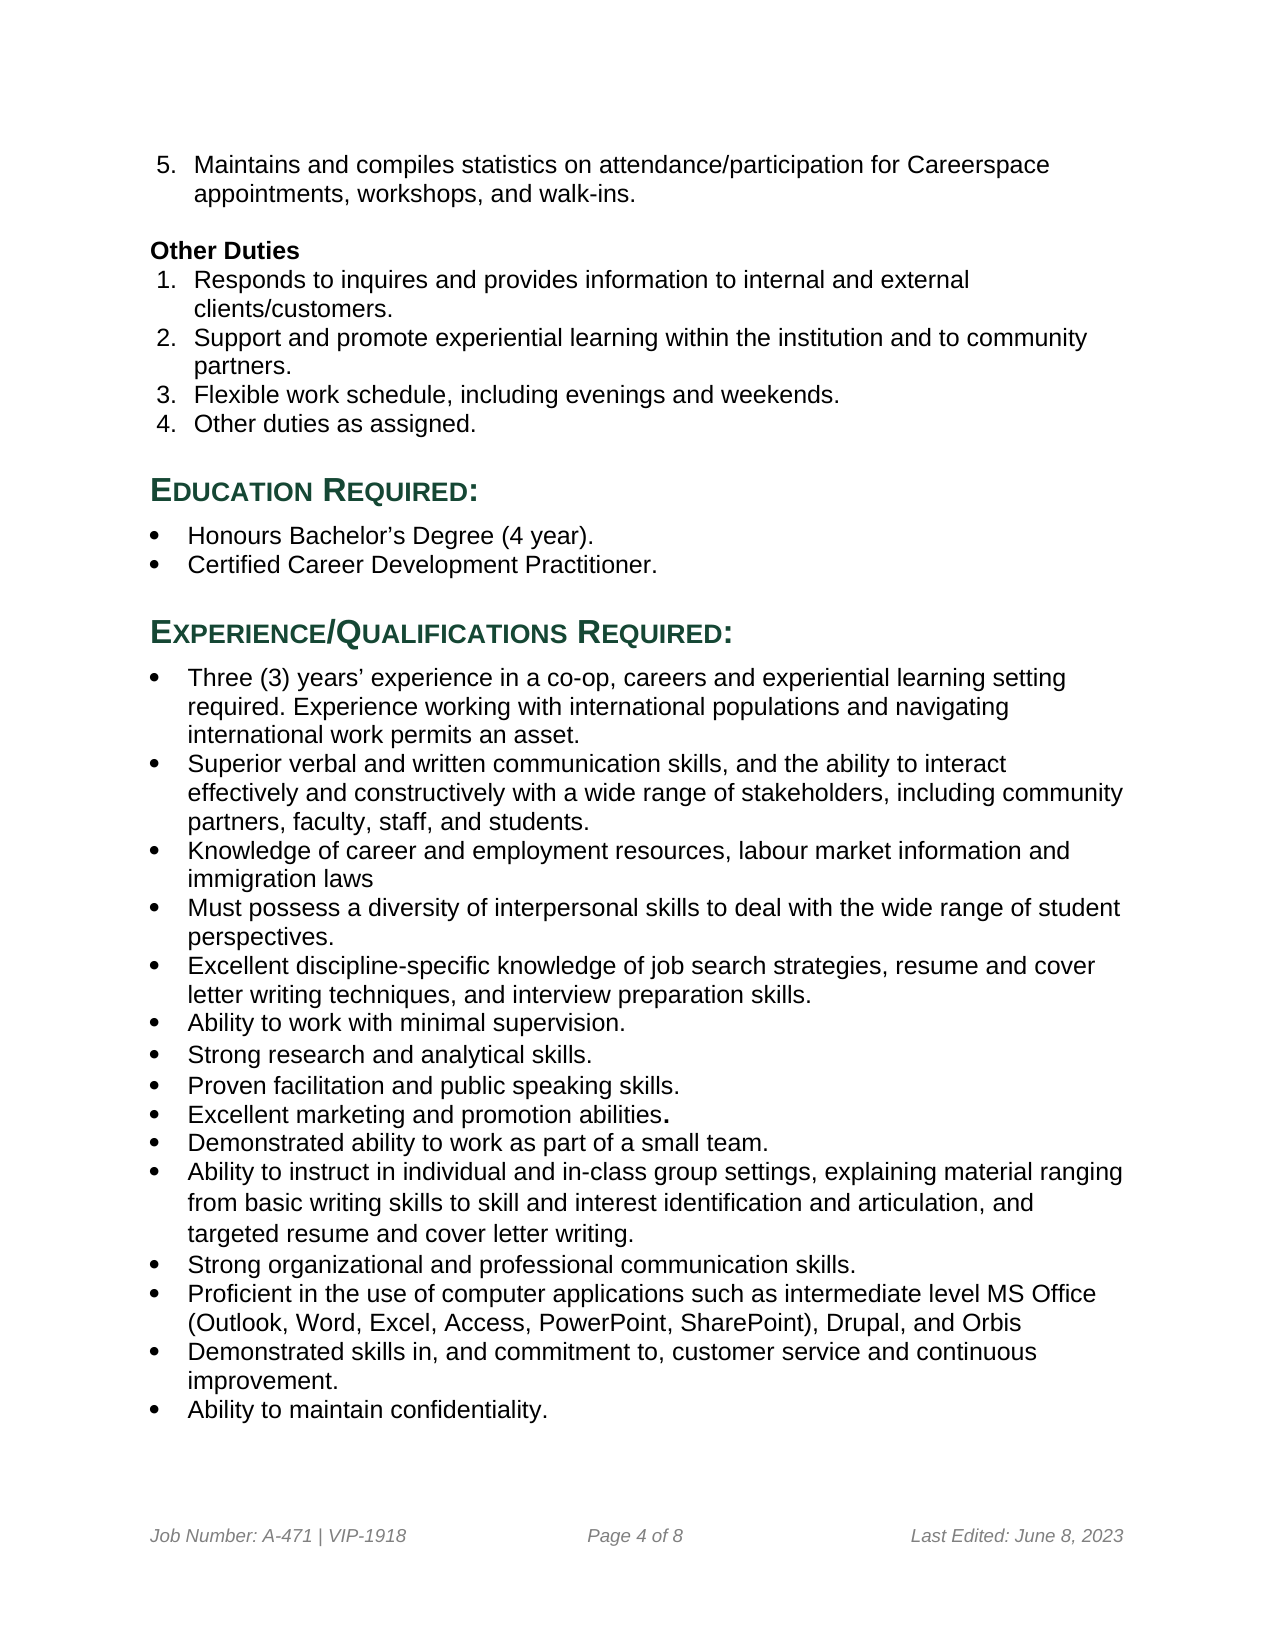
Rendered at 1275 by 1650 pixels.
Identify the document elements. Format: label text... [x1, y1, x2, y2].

list Excellent discipline-specific knowledge of job search strategies, resume and cover letter writing techniques, and interview preparation skills. [150, 951, 1125, 1008]
list Three (3) years’ experience in a co-op, careers and experiential learning setting required. Experience working with international populations and navigating international work permits an asset. [150, 663, 1125, 749]
list Other duties as assigned. [156, 409, 1125, 437]
list Maintains and compiles statistics on attendance/participation for Careerspace appointments, workshops, and walk-ins. [156, 150, 1125, 207]
list Knowledge of career and employment resources, labour market information and immigration laws [150, 836, 1125, 893]
list Flexible work schedule, including evenings and weekends. [156, 380, 1125, 409]
subtitle Experience/Qualifications Required: [150, 612, 1125, 650]
list Honours Bachelor’s Degree (4 year). [150, 521, 1125, 550]
list Certified Career Development Practitioner. [150, 550, 1125, 579]
list Demonstrated ability to work as part of a small team. [150, 1128, 1125, 1157]
list Ability to maintain confidentiality. [150, 1394, 1125, 1423]
list Proven facilitation and public speaking skills. [150, 1071, 1125, 1099]
list Ability to instruct in individual and in-class group settings, explaining material ranging from basic writing skills to skill and interest identification and articulation, and targeted resume and cover letter writing. [150, 1157, 1125, 1248]
list Superior verbal and written communication skills, and the ability to interact effectively and constructively with a wide range of stakeholders, including community partners, faculty, staff, and students. [150, 749, 1125, 836]
list Excellent marketing and promotion abilities. [150, 1099, 1125, 1128]
list Demonstrated skills in, and commitment to, customer service and continuous improvement. [150, 1337, 1125, 1394]
list Strong organizational and professional communication skills. [150, 1251, 1125, 1279]
list Support and promote experiential learning within the institution and to community partners. [156, 322, 1125, 380]
list Ability to work with minimal supervision. [150, 1008, 1125, 1037]
list Proficient in the use of computer applications such as intermediate level MS Office (Outlook, Word, Excel, Access, PowerPoint, SharePoint), Drupal, and Orbis [150, 1279, 1125, 1337]
list Strong research and analytical skills. [150, 1039, 1125, 1068]
text Other Duties [150, 236, 1125, 265]
list Must possess a diversity of interpersonal skills to deal with the wide range of student perspectives. [150, 893, 1125, 951]
list Responds to inquires and provides information to internal and external clients/customers. [156, 265, 1125, 322]
subtitle Education Required: [150, 470, 1125, 509]
